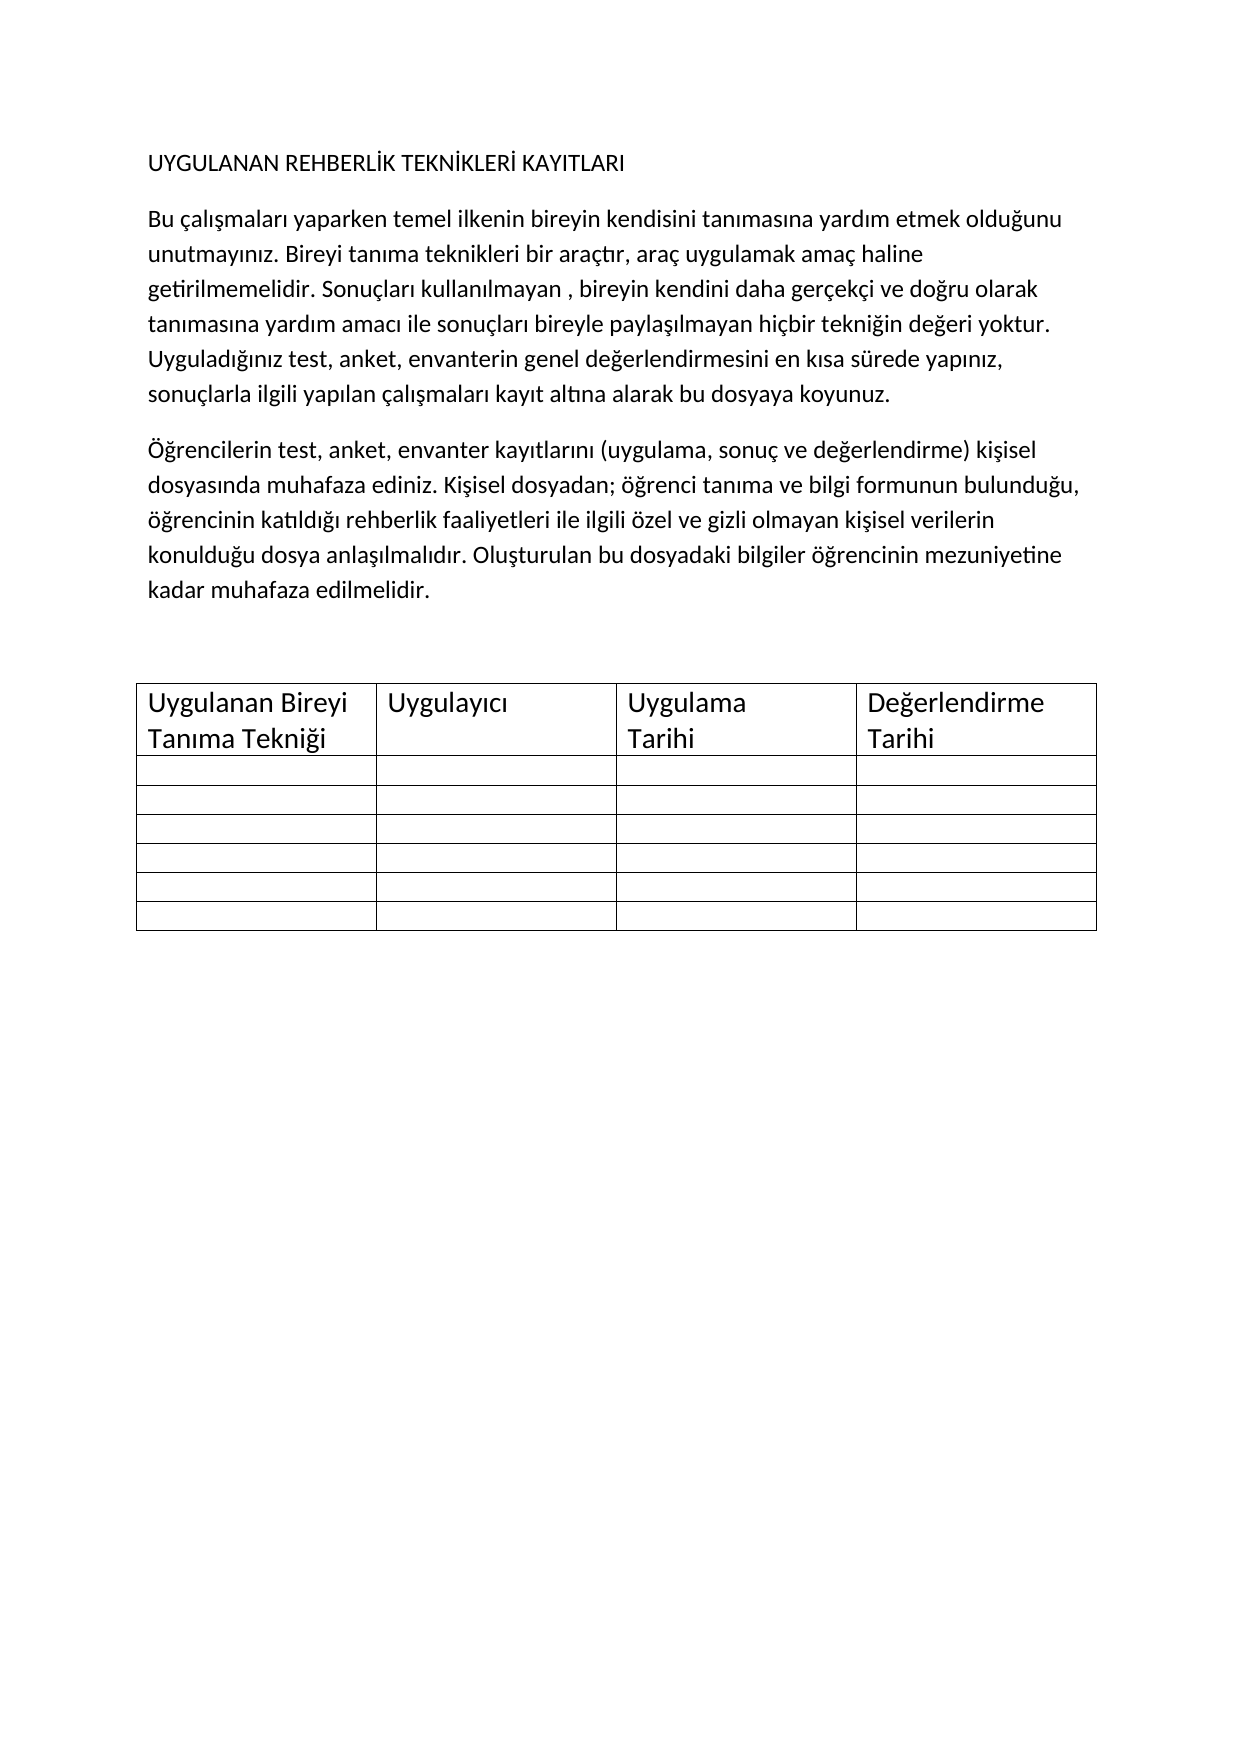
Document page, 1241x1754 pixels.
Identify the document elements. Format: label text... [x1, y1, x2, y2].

table_header Değerlendirme Tarihi [857, 684, 1096, 755]
table_cell [377, 873, 616, 901]
table_cell [137, 873, 376, 901]
table_cell [137, 902, 376, 930]
table_cell [137, 844, 376, 872]
table_cell [377, 902, 616, 930]
table_cell [857, 786, 1096, 813]
table_cell [857, 902, 1096, 930]
table_header Uygulanan Bireyi Tanıma Tekniği [137, 684, 376, 755]
table_cell [617, 756, 856, 784]
text Öğrencilerin test, anket, envanter kayıtlarını (uygulama, sonuç ve değerlendirme) kişisel dosyasında muhafaza ediniz. Kişisel dosyadan; öğrenci tanıma ve bilgi formunun bulunduğu, öğrencinin katıldığı rehberlik faaliyetleri ile ilgili özel ve gizli olmayan kişisel verilerin konulduğu dosya anlaşılmalıdır. Oluşturulan bu dosyadaki bilgiler öğrencinin mezuniyetine kadar muhafaza edilmelidir. [148, 434, 1093, 605]
table_cell [617, 786, 856, 813]
table_cell [857, 756, 1096, 784]
table_cell [857, 844, 1096, 872]
table_cell [377, 815, 616, 843]
table_cell [617, 815, 856, 843]
text Bu çalışmaları yaparken temel ilkenin bireyin kendisini tanımasına yardım etmek olduğunu unutmayınız. Bireyi tanıma teknikleri bir araçtır, araç uygulamak amaç haline getirilmemelidir. Sonuçları kullanılmayan , bireyin kendini daha gerçekçi ve doğru olarak tanımasına yardım amacı ile sonuçları bireyle paylaşılmayan hiçbir tekniğin değeri yoktur. Uyguladığınız test, anket, envanterin genel değerlendirmesini en kısa sürede yapınız, sonuçlarla ilgili yapılan çalışmaları kayıt altına alarak bu dosyaya koyunuz. [148, 203, 1093, 409]
table_cell [617, 844, 856, 872]
table_cell [857, 873, 1096, 901]
table_cell [137, 756, 376, 784]
text UYGULANAN REHBERLİK TEKNİKLERİ KAYITLARI [148, 148, 1093, 178]
table_header Uygulayıcı [377, 684, 616, 755]
table_cell [617, 873, 856, 901]
table_cell [137, 815, 376, 843]
table_cell [377, 786, 616, 813]
table_cell [377, 756, 616, 784]
table_cell [137, 786, 376, 813]
table_cell [617, 902, 856, 930]
table_cell [377, 844, 616, 872]
table_header Uygulama Tarihi [617, 684, 856, 755]
table_cell [857, 815, 1096, 843]
